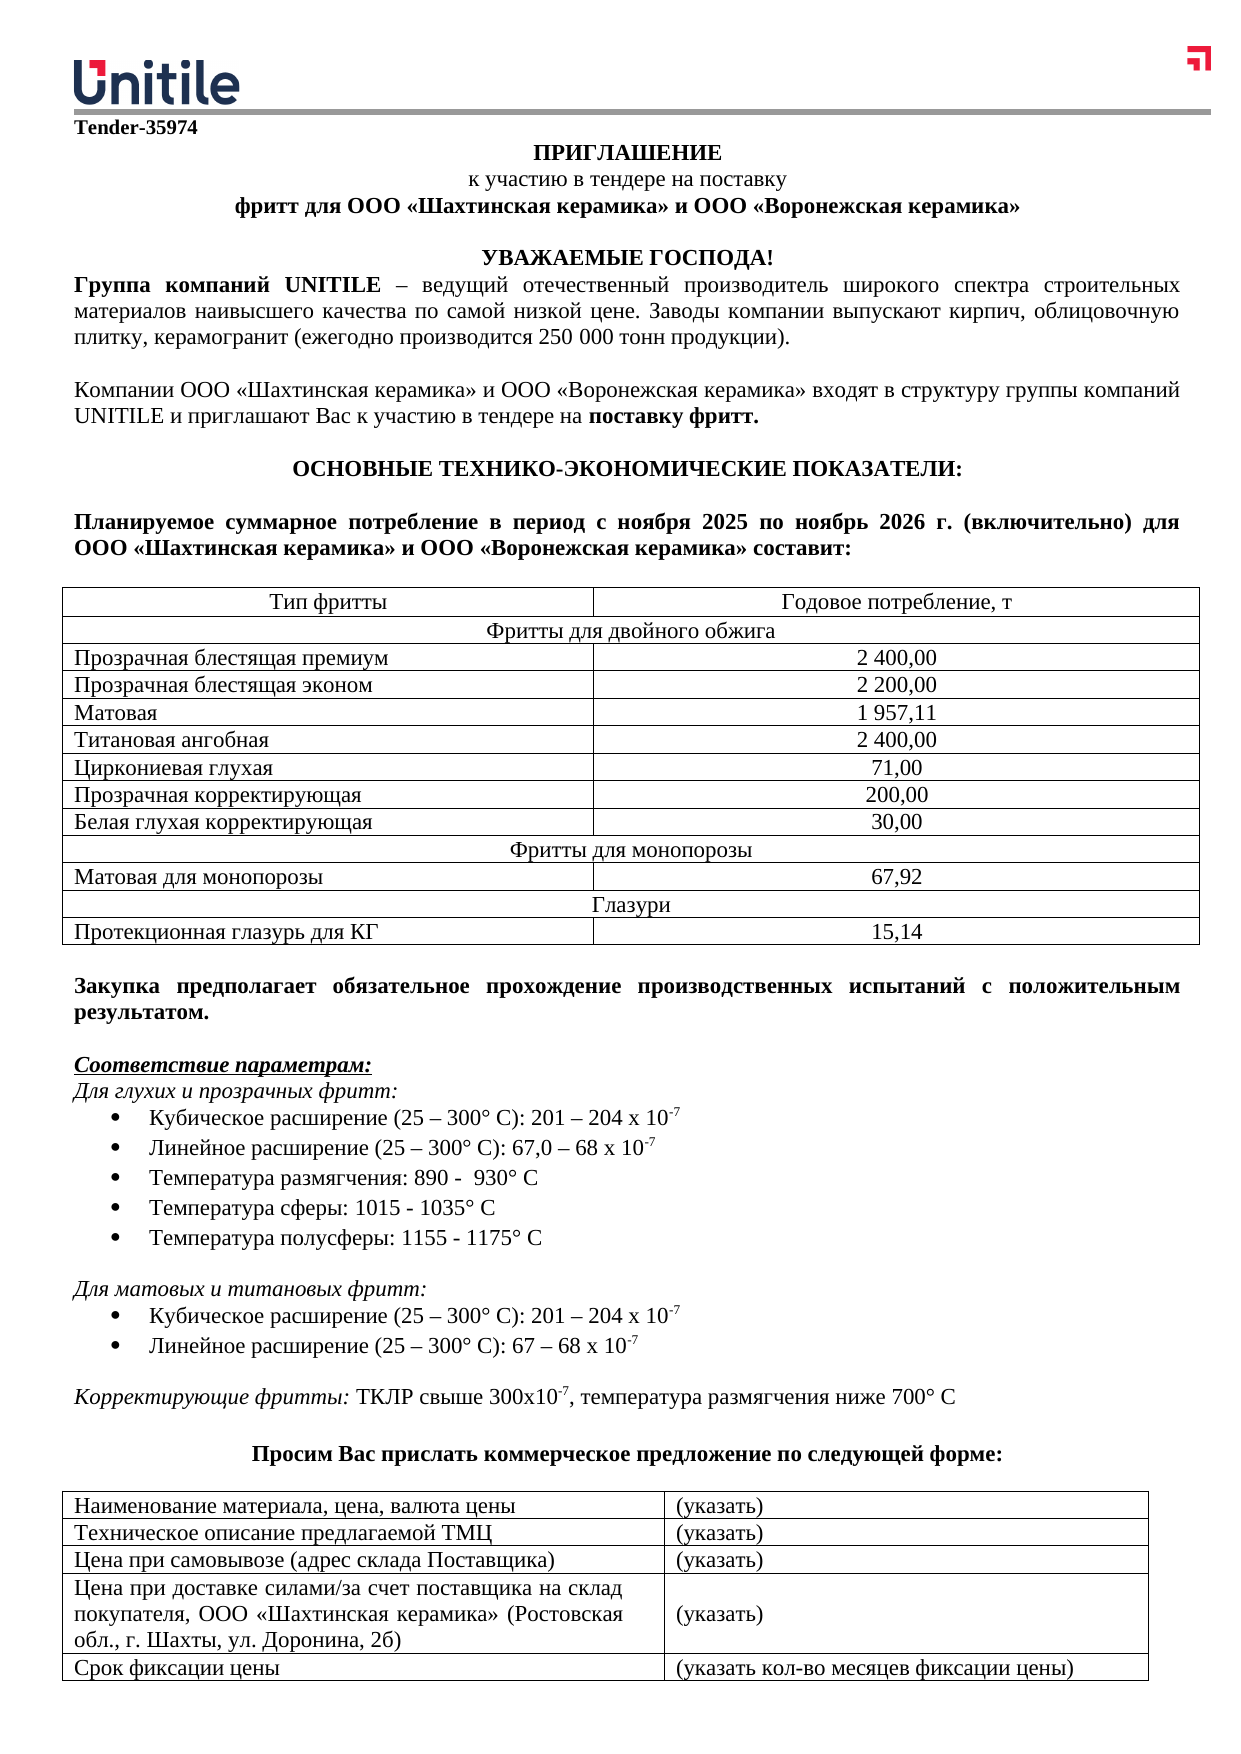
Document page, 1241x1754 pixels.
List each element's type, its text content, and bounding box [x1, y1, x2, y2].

table_header Тип фритты [63, 588, 593, 616]
table_cell 15,14 [594, 918, 1199, 944]
table_cell Прозрачная блестящая эконом [63, 671, 593, 698]
list Кубическое расширение (25 – 300° С): 201 – 204 х 10-7 [111, 1103, 1211, 1130]
text Планируемое суммарное потребление в период с ноября 2025 по ноябрь 2026 г. (включительно) для ООО «Шахтинская керамика» и ООО «Воронежская керамика» составит: [74, 508, 1181, 561]
table_cell (указать) [665, 1519, 1148, 1545]
table_cell 200,00 [594, 781, 1199, 807]
text к участию в тендере на поставку [74, 165, 1181, 192]
text Закупка предполагает обязательное прохождение производственных испытаний с положительным результатом. [74, 972, 1181, 1024]
table_cell Глазури [63, 891, 1199, 917]
table_header Наименование материала, цена, валюта цены [63, 1492, 664, 1518]
table_cell 71,00 [594, 754, 1199, 780]
picture [1186, 45, 1211, 71]
text Корректирующие фритты: ТКЛР свыше 300х10-7, температура размягчения ниже 700° С [74, 1383, 1211, 1409]
table_cell 2 200,00 [594, 671, 1199, 698]
text ОСНОВНЫЕ ТЕХНИКО-ЭКОНОМИЧЕСКИЕ ПОКАЗАТЕЛИ: [74, 455, 1181, 482]
table_cell Фритты для двойного обжига [63, 617, 1199, 643]
table_cell Белая глухая корректирующая [63, 809, 593, 835]
list Кубическое расширение (25 – 300° С): 201 – 204 х 10-7 [111, 1302, 1211, 1328]
table_cell Техническое описание предлагаемой ТМЦ [63, 1519, 664, 1545]
table_cell (указать кол-во месяцев фиксации цены) [665, 1654, 1148, 1680]
table_cell 67,92 [594, 863, 1199, 889]
text Для матовых и титановых фритт: [74, 1275, 1211, 1302]
table_cell Прозрачная блестящая премиум [63, 644, 593, 670]
table_cell 2 400,00 [594, 644, 1199, 670]
table_cell 30,00 [594, 809, 1199, 835]
table_cell Цена при доставке силами/за счет поставщика на склад покупателя, ООО «Шахтинская керамика» (Ростовская обл., г. Шахты, ул. Доронина, 2б) [63, 1574, 664, 1653]
table_cell Титановая ангобная [63, 726, 593, 753]
table_cell Фритты для монопорозы [63, 836, 1199, 862]
text Tender-35974 [74, 115, 1181, 139]
table_header Годовое потребление, т [594, 588, 1199, 616]
text ПРИГЛАШЕНИЕ [74, 139, 1181, 165]
text Для глухих и прозрачных фритт: [74, 1077, 1211, 1103]
table_cell Протекционная глазурь для КГ [63, 918, 593, 944]
list Температура размягчения: 890 - 930° С [111, 1164, 1211, 1190]
table_cell Цена при самовывозе (адрес склада Поставщика) [63, 1546, 664, 1573]
table_cell Матовая для монопорозы [63, 863, 593, 889]
text Группа компаний UNITILE – ведущий отечественный производитель широкого спектра строительных материалов наивысшего качества по самой низкой цене. Заводы компании выпускают кирпич, облицовочную плитку, керамогранит (ежегодно производится 250 000 тонн продукции). [74, 271, 1181, 350]
table_header (указать) [665, 1492, 1148, 1518]
list Линейное расширение (25 – 300° С): 67 – 68 х 10-7 [111, 1332, 1211, 1358]
table_cell (указать) [665, 1546, 1148, 1573]
text Компании ООО «Шахтинская керамика» и ООО «Воронежская керамика» входят в структуру группы компаний UNITILE и приглашают Вас к участию в тендере на поставку фритт. [74, 376, 1181, 429]
table_cell Циркониевая глухая [63, 754, 593, 780]
list Просим Вас прислать коммерческое предложение по следующей форме: [74, 1439, 1181, 1466]
list Температура сферы: 1015 - 1035° С [111, 1194, 1211, 1221]
text УВАЖАЕМЫЕ ГОСПОДА! [74, 244, 1181, 271]
table_cell Срок фиксации цены [63, 1654, 664, 1680]
table_cell Прозрачная корректирующая [63, 781, 593, 807]
table_cell (указать) [665, 1574, 1148, 1653]
table_cell 1 957,11 [594, 699, 1199, 725]
text Соответствие параметрам: [74, 1051, 1181, 1077]
picture [73, 60, 240, 105]
list Температура полусферы: 1155 - 1175° С [111, 1224, 1211, 1251]
table_cell 2 400,00 [594, 726, 1199, 753]
list Линейное расширение (25 – 300° С): 67,0 – 68 х 10-7 [111, 1134, 1211, 1160]
table_cell Матовая [63, 699, 593, 725]
text фритт для ООО «Шахтинская керамика» и ООО «Воронежская керамика» [74, 192, 1181, 218]
